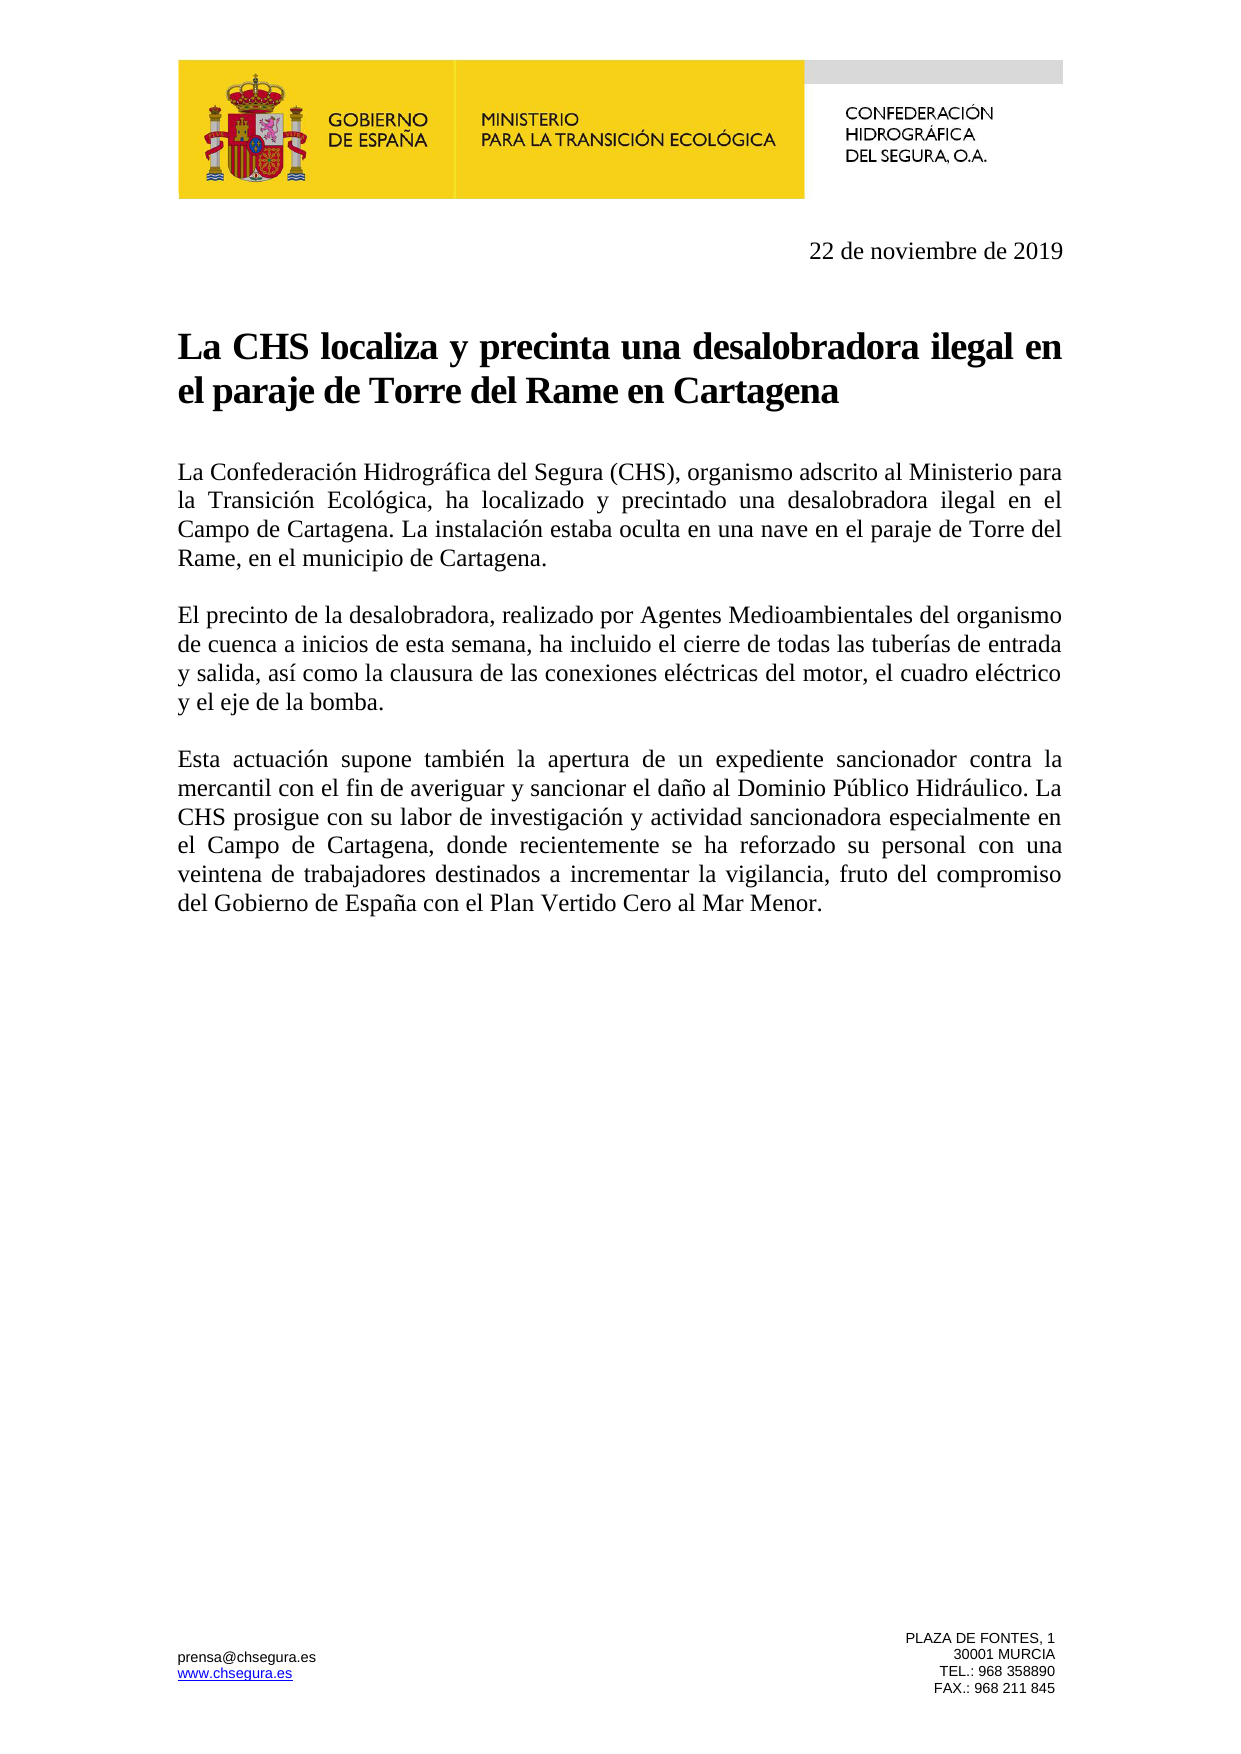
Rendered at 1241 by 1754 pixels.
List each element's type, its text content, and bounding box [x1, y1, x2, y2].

text La Confederación Hidrográfica del Segura (CHS), organismo adscrito al Ministerio para la Transición Ecológica, ha localizado y precintado una desalobradora ilegal en el Campo de Cartagena. La instalación estaba oculta en una nave en el paraje de Torre del Rame, en el municipio de Cartagena. [177, 457, 1063, 572]
text 22 de noviembre de 2019 [177, 236, 1063, 265]
text La CHS localiza y precinta una desalobradora ilegal en el paraje de Torre del Rame en Cartagena [177, 323, 1063, 412]
text El precinto de la desalobradora, realizado por Agentes Medioambientales del organismo de cuenca a inicios de esta semana, ha incluido el cierre de todas las tuberías de entrada y salida, así como la clausura de las conexiones eléctricas del motor, el cuadro eléctrico y el eje de la bomba. [177, 600, 1063, 715]
text Esta actuación supone también la apertura de un expediente sancionador contra la mercantil con el fin de averiguar y sancionar el daño al Dominio Público Hidráulico. La CHS prosigue con su labor de investigación y actividad sancionadora especialmente en el Campo de Cartagena, donde recientemente se ha reforzado su personal con una veintena de trabajadores destinados a incrementar la vigilancia, fruto del compromiso del Gobierno de España con el Plan Vertido Cero al Mar Menor. [177, 744, 1063, 917]
